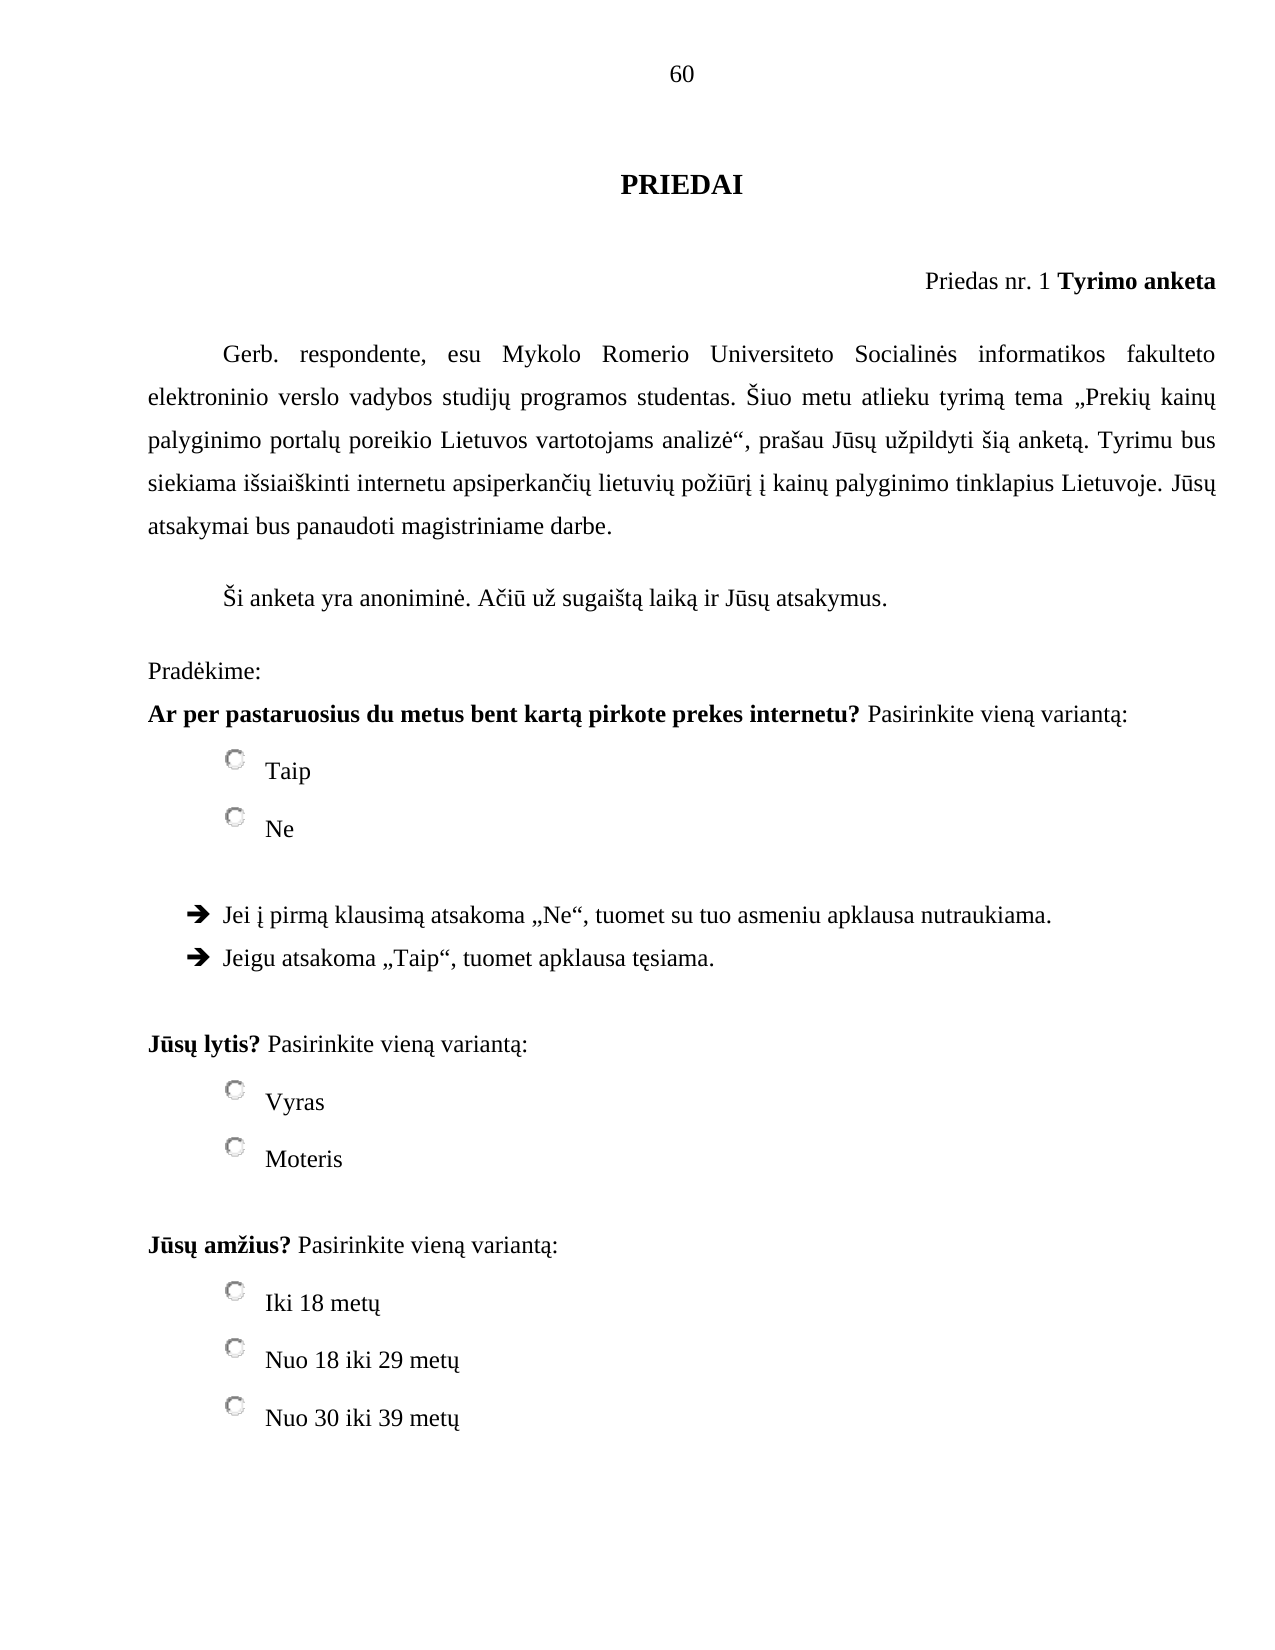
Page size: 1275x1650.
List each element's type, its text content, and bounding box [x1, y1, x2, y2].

text Ši anketa yra anoniminė. Ačiū už sugaištą laiką ir Jūsų atsakymus. [148, 583, 1216, 612]
text Gerb. respondente, esu Mykolo Romerio Universiteto Socialinės informatikos fakulteto elektroninio verslo vadybos studijų programos studentas. Šiuo metu atlieku tyrimą tema „Prekių kainų palyginimo portalų poreikio Lietuvos vartotojams analizė“, prašau Jūsų užpildyti šią anketą. Tyrimu bus siekiama išsiaiškinti internetu apsiperkančių lietuvių požiūrį į kainų palyginimo tinklapius Lietuvoje. Jūsų atsakymai bus panaudoti magistriniame darbe. [148, 339, 1216, 540]
subtitle PRIEDAI [148, 167, 1216, 200]
list Jeigu atsakoma „Taip“, tuomet apklausa tęsiama. [185, 943, 1216, 972]
text Iki 18 metų Nuo 18 iki 29 metų Nuo 30 iki 39 metų [223, 1273, 1216, 1431]
text Jūsų amžius? Pasirinkite vieną variantą: [148, 1230, 1216, 1259]
text Pradėkime: [148, 656, 1216, 684]
text Ar per pastaruosius du metus bent kartą pirkote prekes internetu? Pasirinkite vieną variantą: [148, 699, 1216, 728]
text Taip Ne [223, 742, 1216, 842]
text Vyras Moteris [223, 1072, 1216, 1173]
text Jūsų lytis? Pasirinkite vieną variantą: [148, 1029, 1216, 1058]
text Priedas nr. 1 Tyrimo anketa [148, 266, 1216, 295]
list Jei į pirmą klausimą atsakoma „Ne“, tuomet su tuo asmeniu apklausa nutraukiama. [185, 900, 1216, 929]
